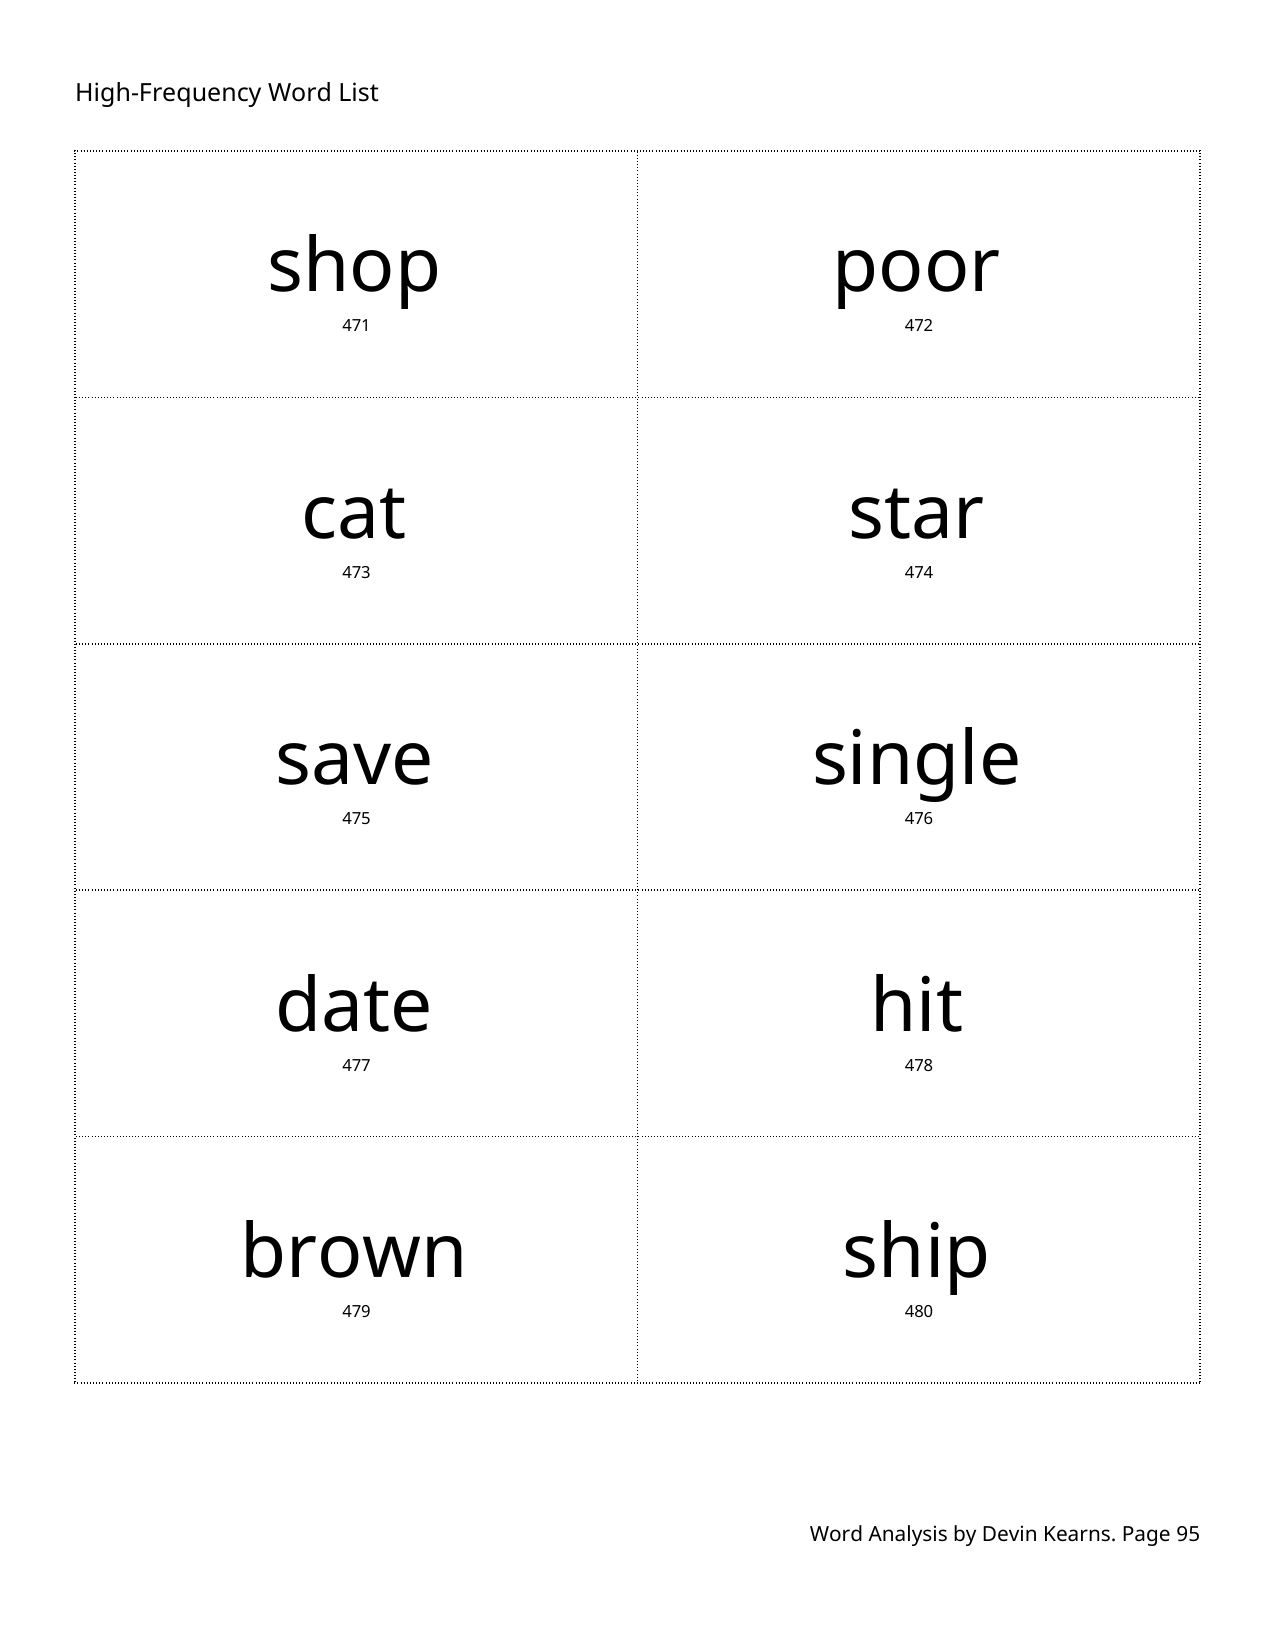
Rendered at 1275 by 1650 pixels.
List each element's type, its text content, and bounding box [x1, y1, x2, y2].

table_cell date 477 [75, 889, 637, 1136]
table_header shop 471 [75, 150, 637, 396]
table_cell save 475 [75, 643, 637, 889]
table_cell cat 473 [75, 396, 637, 643]
table_cell star 474 [638, 396, 1200, 643]
table_cell hit 478 [638, 889, 1200, 1136]
table_header poor 472 [638, 150, 1200, 396]
table_cell single 476 [638, 643, 1200, 889]
table_cell brown 479 [75, 1136, 637, 1382]
table_cell ship 480 [638, 1136, 1200, 1382]
